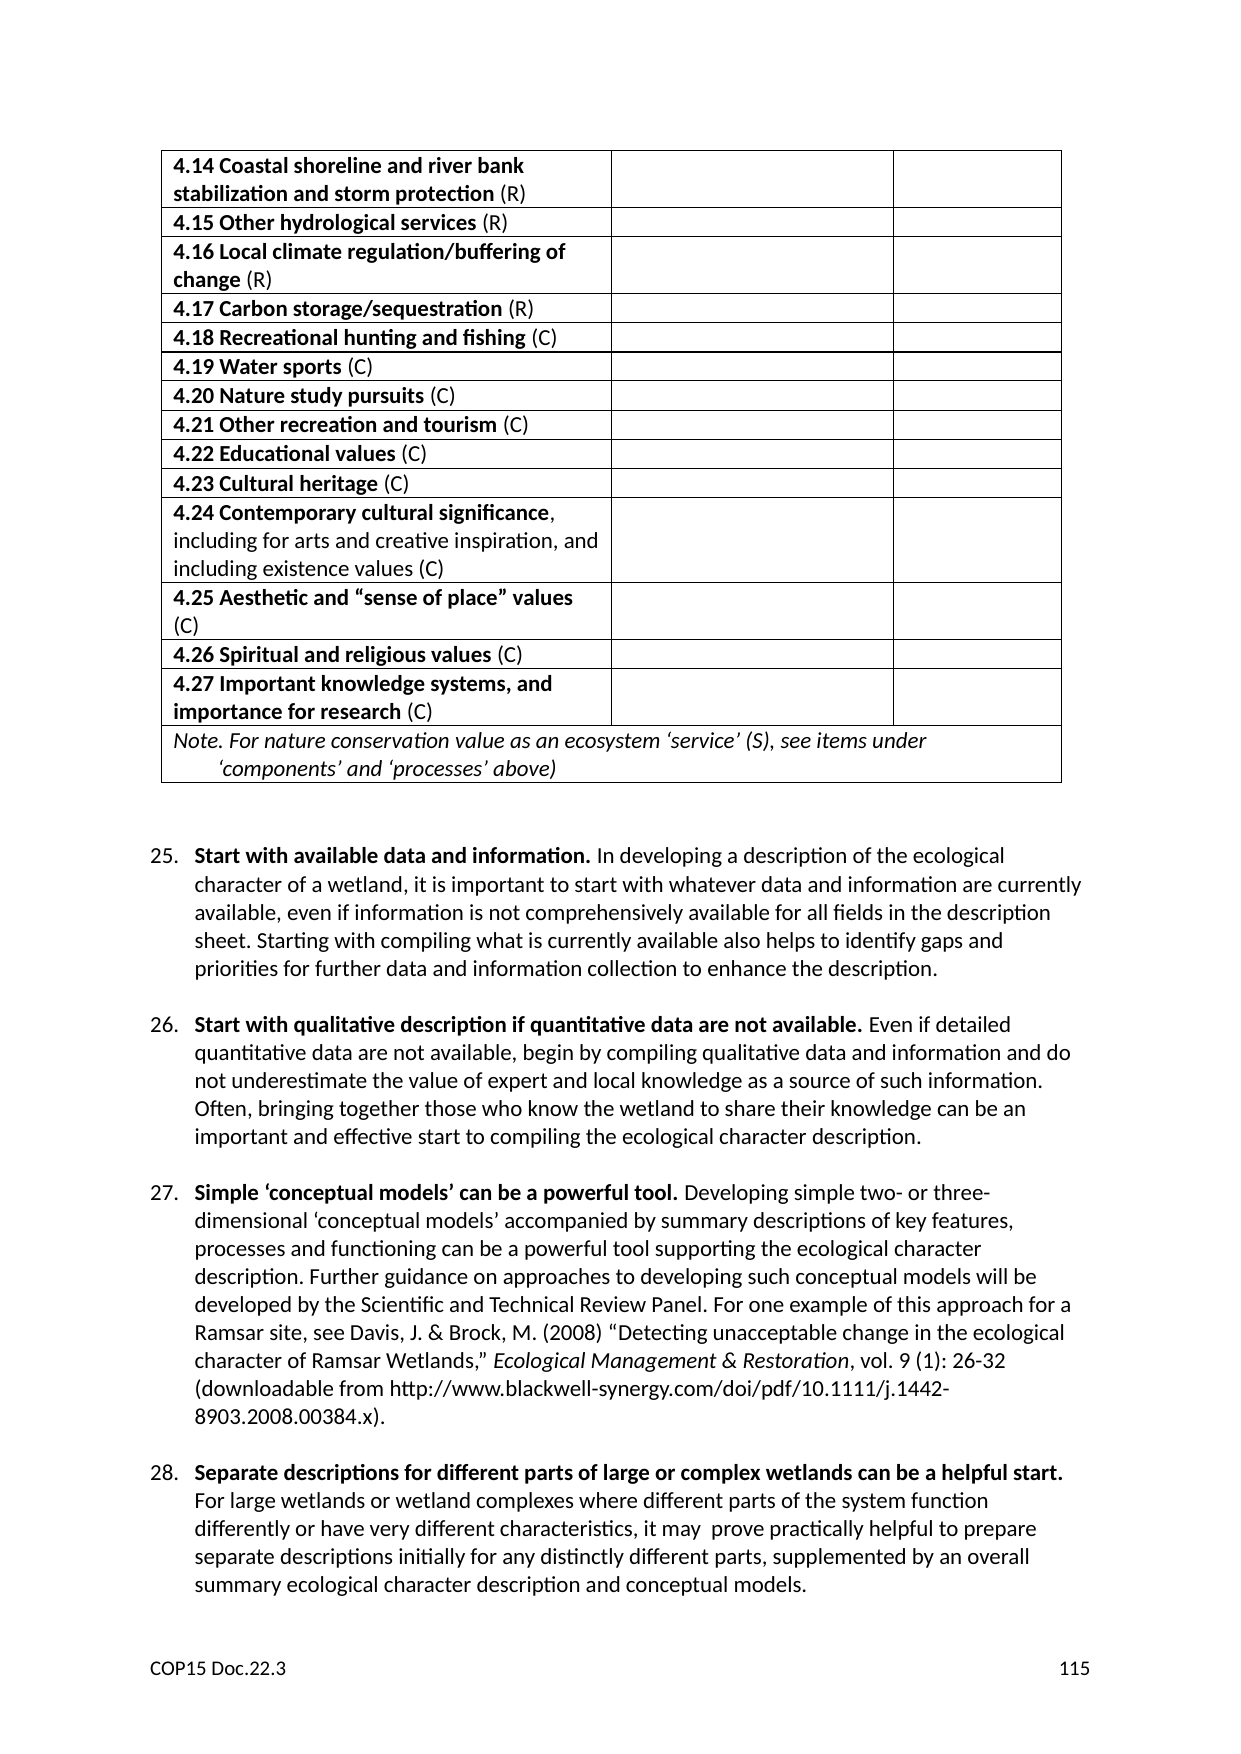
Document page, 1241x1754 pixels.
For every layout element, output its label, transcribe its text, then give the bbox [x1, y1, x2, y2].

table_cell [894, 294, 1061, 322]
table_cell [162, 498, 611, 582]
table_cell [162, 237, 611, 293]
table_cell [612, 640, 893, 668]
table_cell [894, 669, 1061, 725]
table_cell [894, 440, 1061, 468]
text 25. Start with available data and information. In developing a description of the ecological character of a wetland, it is important to start with whatever data and information are currently available, even if information is not comprehensively available for all fields in the description sheet. Starting with compiling what is currently available also helps to identify gaps and priorities for further data and information collection to enhance the description. [150, 842, 1090, 982]
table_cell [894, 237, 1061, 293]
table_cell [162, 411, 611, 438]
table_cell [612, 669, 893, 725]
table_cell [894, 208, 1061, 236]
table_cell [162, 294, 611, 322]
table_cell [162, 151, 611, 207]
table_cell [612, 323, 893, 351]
text 26. Start with qualitative description if quantitative data are not available. Even if detailed quantitative data are not available, begin by compiling qualitative data and information and do not underestimate the value of expert and local knowledge as a source of such information. Often, bringing together those who know the wetland to share their knowledge can be an important and effective start to compiling the ecological character description. [150, 1010, 1090, 1150]
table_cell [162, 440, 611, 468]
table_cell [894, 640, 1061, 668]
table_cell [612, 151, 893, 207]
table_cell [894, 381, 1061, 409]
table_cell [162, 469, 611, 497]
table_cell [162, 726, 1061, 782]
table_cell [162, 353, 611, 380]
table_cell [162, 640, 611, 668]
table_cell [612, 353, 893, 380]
text 27. Simple ‘conceptual models’ can be a powerful tool. Developing simple two- or three-dimensional ‘conceptual models’ accompanied by summary descriptions of key features, processes and functioning can be a powerful tool supporting the ecological character description. Further guidance on approaches to developing such conceptual models will be developed by the Scientific and Technical Review Panel. For one example of this approach for a Ramsar site, see Davis, J. & Brock, M. (2008) “Detecting unacceptable change in the ecological character of Ramsar Wetlands,” Ecological Management & Restoration, vol. 9 (1): 26-32 (downloadable from http://www.blackwell-synergy.com/doi/pdf/10.1111/j.1442-8903.2008.00384.x). [150, 1178, 1090, 1430]
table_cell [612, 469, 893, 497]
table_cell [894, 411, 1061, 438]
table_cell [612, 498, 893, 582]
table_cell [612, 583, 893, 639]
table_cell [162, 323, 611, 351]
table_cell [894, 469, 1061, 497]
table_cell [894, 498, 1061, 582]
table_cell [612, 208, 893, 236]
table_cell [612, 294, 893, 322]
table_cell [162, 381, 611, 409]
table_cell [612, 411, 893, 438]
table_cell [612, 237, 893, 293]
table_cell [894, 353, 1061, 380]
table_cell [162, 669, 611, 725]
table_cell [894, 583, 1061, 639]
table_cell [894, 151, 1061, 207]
text 28. Separate descriptions for different parts of large or complex wetlands can be a helpful start. For large wetlands or wetland complexes where different parts of the system function differently or have very different characteristics, it may prove practically helpful to prepare separate descriptions initially for any distinctly different parts, supplemented by an overall summary ecological character description and conceptual models. [150, 1458, 1090, 1598]
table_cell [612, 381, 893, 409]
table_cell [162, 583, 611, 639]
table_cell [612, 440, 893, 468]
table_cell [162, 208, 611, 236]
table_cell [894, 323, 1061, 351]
